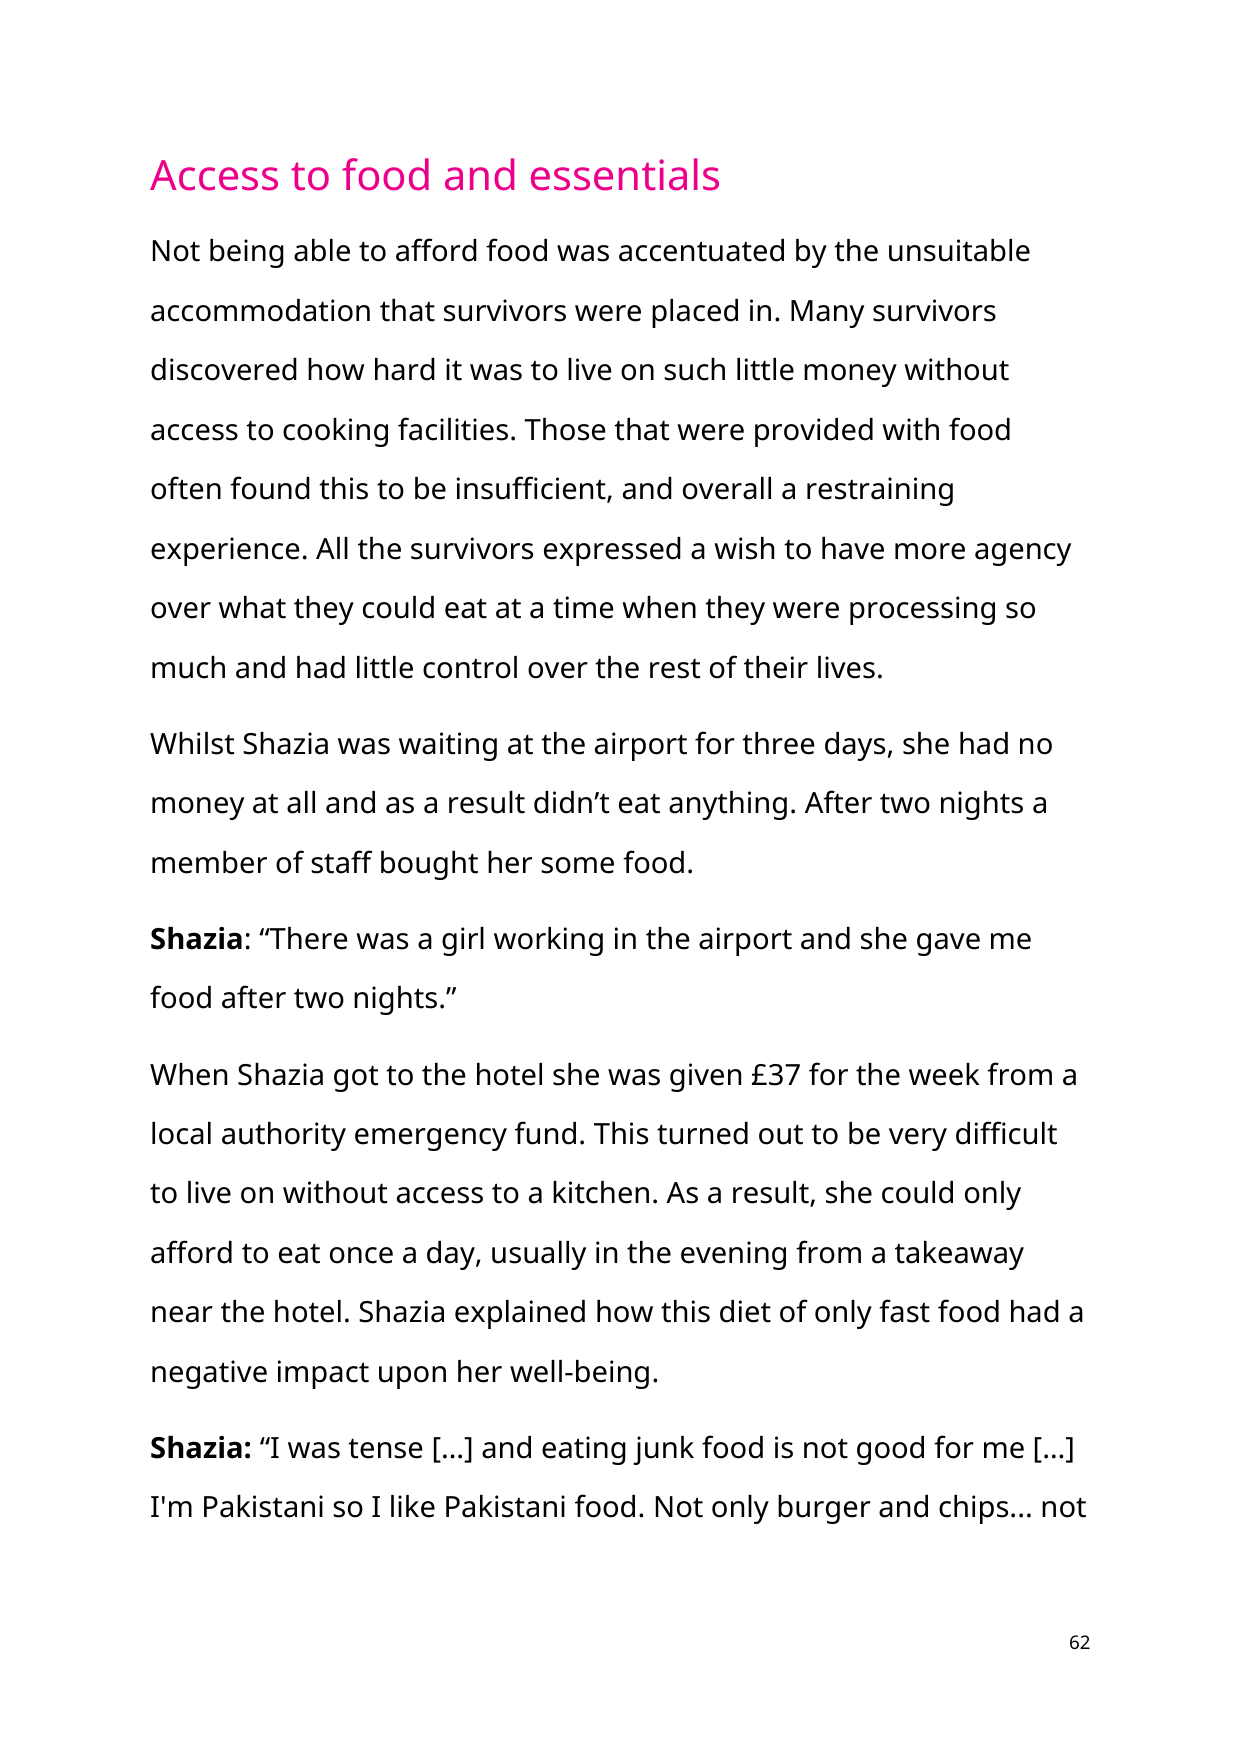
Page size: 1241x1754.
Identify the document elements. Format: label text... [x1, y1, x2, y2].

text Whilst Shazia was waiting at the airport for three days, she had no money at all and as a result didn’t eat anything. After two nights a member of staff bought her some food. [150, 723, 1090, 882]
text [150, 1427, 1090, 1526]
subtitle Access to food and essentials [150, 145, 1090, 202]
text Shazia: “There was a girl working in the airport and she gave me food after two nights.” [150, 918, 1090, 1017]
text Not being able to afford food was accentuated by the unsuitable accommodation that survivors were placed in. Many survivors discovered how hard it was to live on such little money without access to cooking facilities. Those that were provided with food often found this to be insufficient, and overall a restraining experience. All the survivors expressed a wish to have more agency over what they could eat at a time when they were processing so much and had little control over the rest of their lives. [150, 231, 1090, 687]
text When Shazia got to the hotel she was given £37 for the week from a local authority emergency fund. This turned out to be very difficult to live on without access to a kitchen. As a result, she could only afford to eat once a day, usually in the evening from a takeaway near the hotel. Shazia explained how this diet of only fast food had a negative impact upon her well-being. [150, 1054, 1090, 1391]
